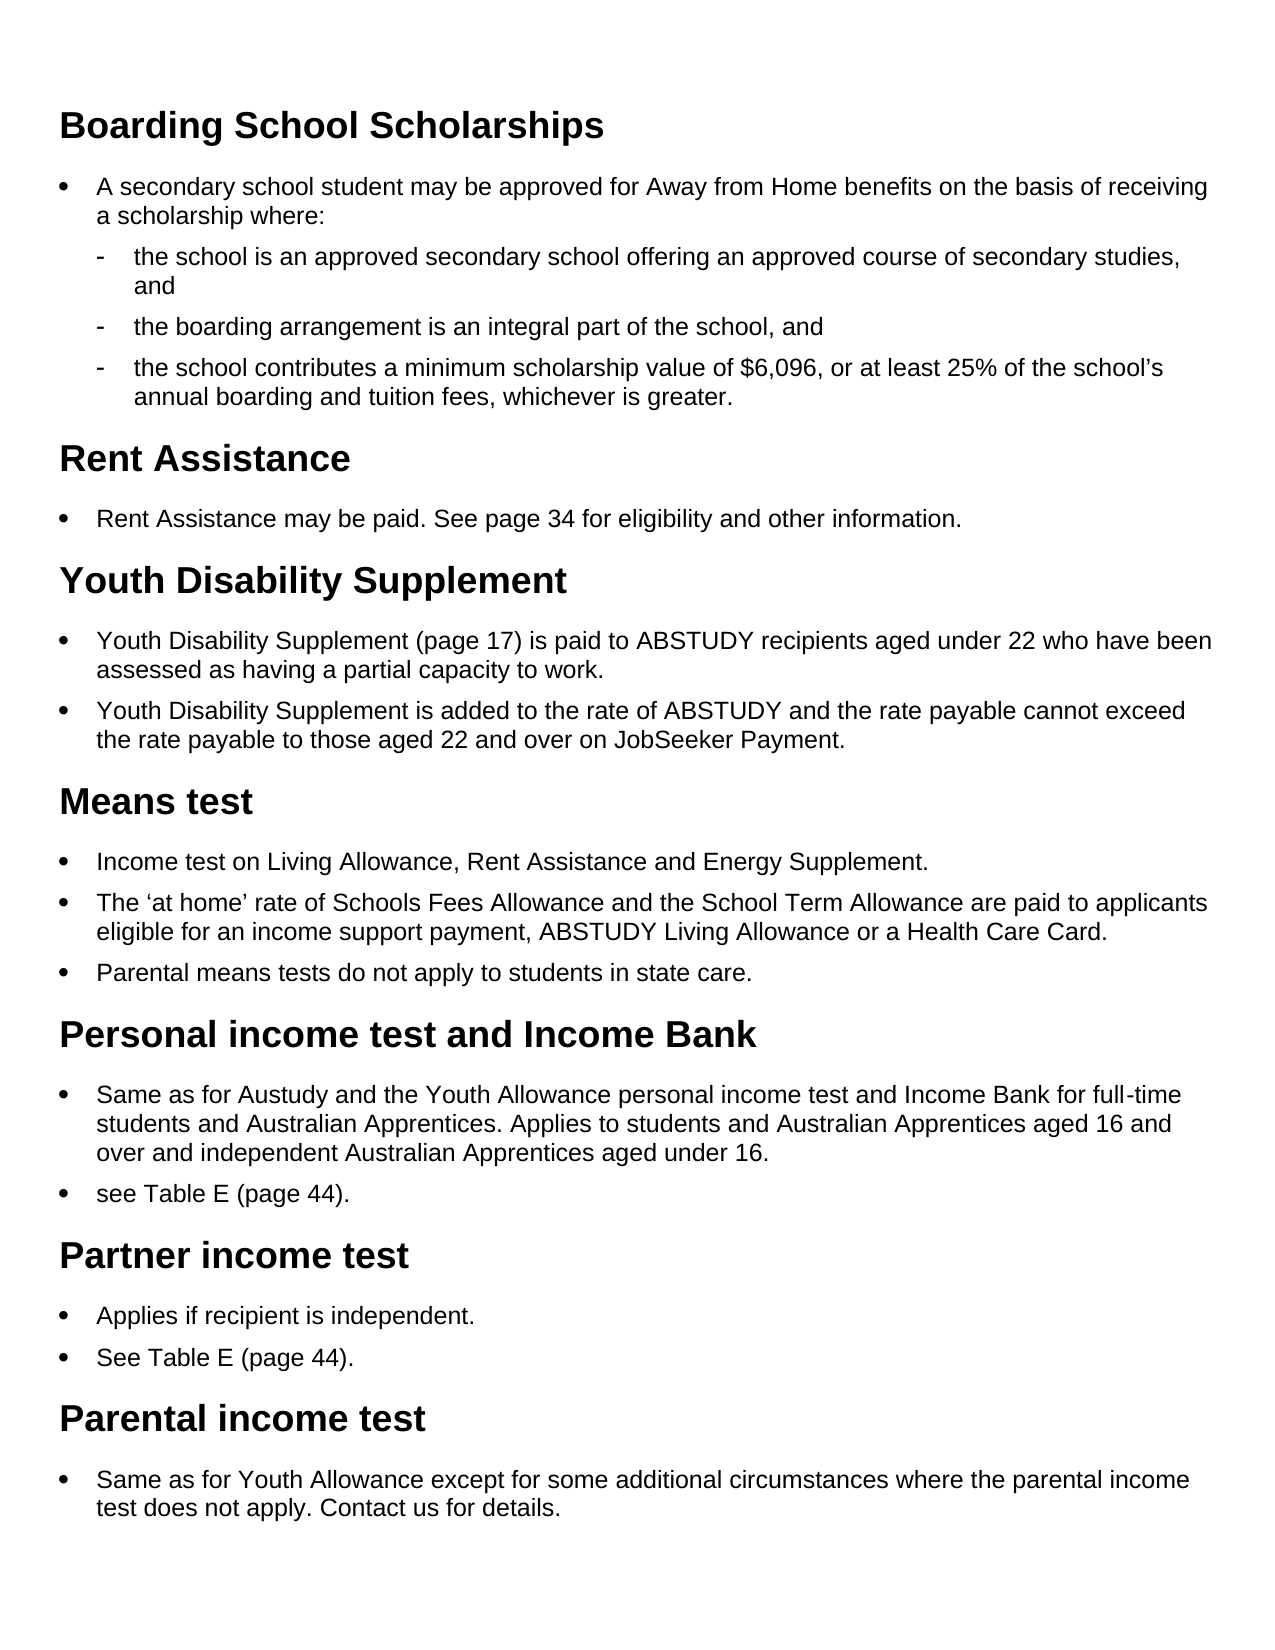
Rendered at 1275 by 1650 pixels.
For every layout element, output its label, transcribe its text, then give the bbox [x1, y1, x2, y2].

list Applies if recipient is independent. [59, 1301, 1216, 1330]
subtitle Youth Disability Supplement [59, 558, 1216, 601]
subtitle Boarding School Scholarships [59, 104, 1216, 147]
list the boarding arrangement is an integral part of the school, and [96, 312, 1216, 341]
list Income test on Living Allowance, Rent Assistance and Energy Supplement. [59, 847, 1216, 876]
list Rent Assistance may be paid. See page 34 for eligibility and other information. [59, 504, 1216, 533]
list the school is an approved secondary school offering an approved course of secondary studies, and [96, 242, 1216, 299]
list Parental means tests do not apply to students in state care. [59, 958, 1216, 987]
subtitle Personal income test and Income Bank [59, 1012, 1216, 1055]
list Same as for Austudy and the Youth Allowance personal income test and Income Bank for full-time students and Australian Apprentices. Applies to students and Australian Apprentices aged 16 and over and independent Australian Apprentices aged under 16. [59, 1080, 1216, 1167]
list Youth Disability Supplement (page 17) is paid to ABSTUDY recipients aged under 22 who have been assessed as having a partial capacity to work. [59, 626, 1216, 684]
subtitle Rent Assistance [59, 436, 1216, 479]
list The ‘at home’ rate of Schools Fees Allowance and the School Term Allowance are paid to applicants eligible for an income support payment, ABSTUDY Living Allowance or a Health Care Card. [59, 888, 1216, 946]
subtitle Parental income test [59, 1396, 1216, 1439]
list See Table E (page 44). [59, 1343, 1216, 1371]
list Same as for Youth Allowance except for some additional circumstances where the parental income test does not apply. Contact us for details. [59, 1464, 1216, 1522]
subtitle Partner income test [59, 1233, 1216, 1276]
list A secondary school student may be approved for Away from Home benefits on the basis of receiving a scholarship where: [59, 172, 1216, 229]
list see Table E (page 44). [59, 1179, 1216, 1208]
list the school contributes a minimum scholarship value of $6,096, or at least 25% of the school’s annual boarding and tuition fees, whichever is greater. [96, 353, 1216, 411]
subtitle Means test [59, 779, 1216, 822]
list Youth Disability Supplement is added to the rate of ABSTUDY and the rate payable cannot exceed the rate payable to those aged 22 and over on JobSeeker Payment. [59, 696, 1216, 754]
